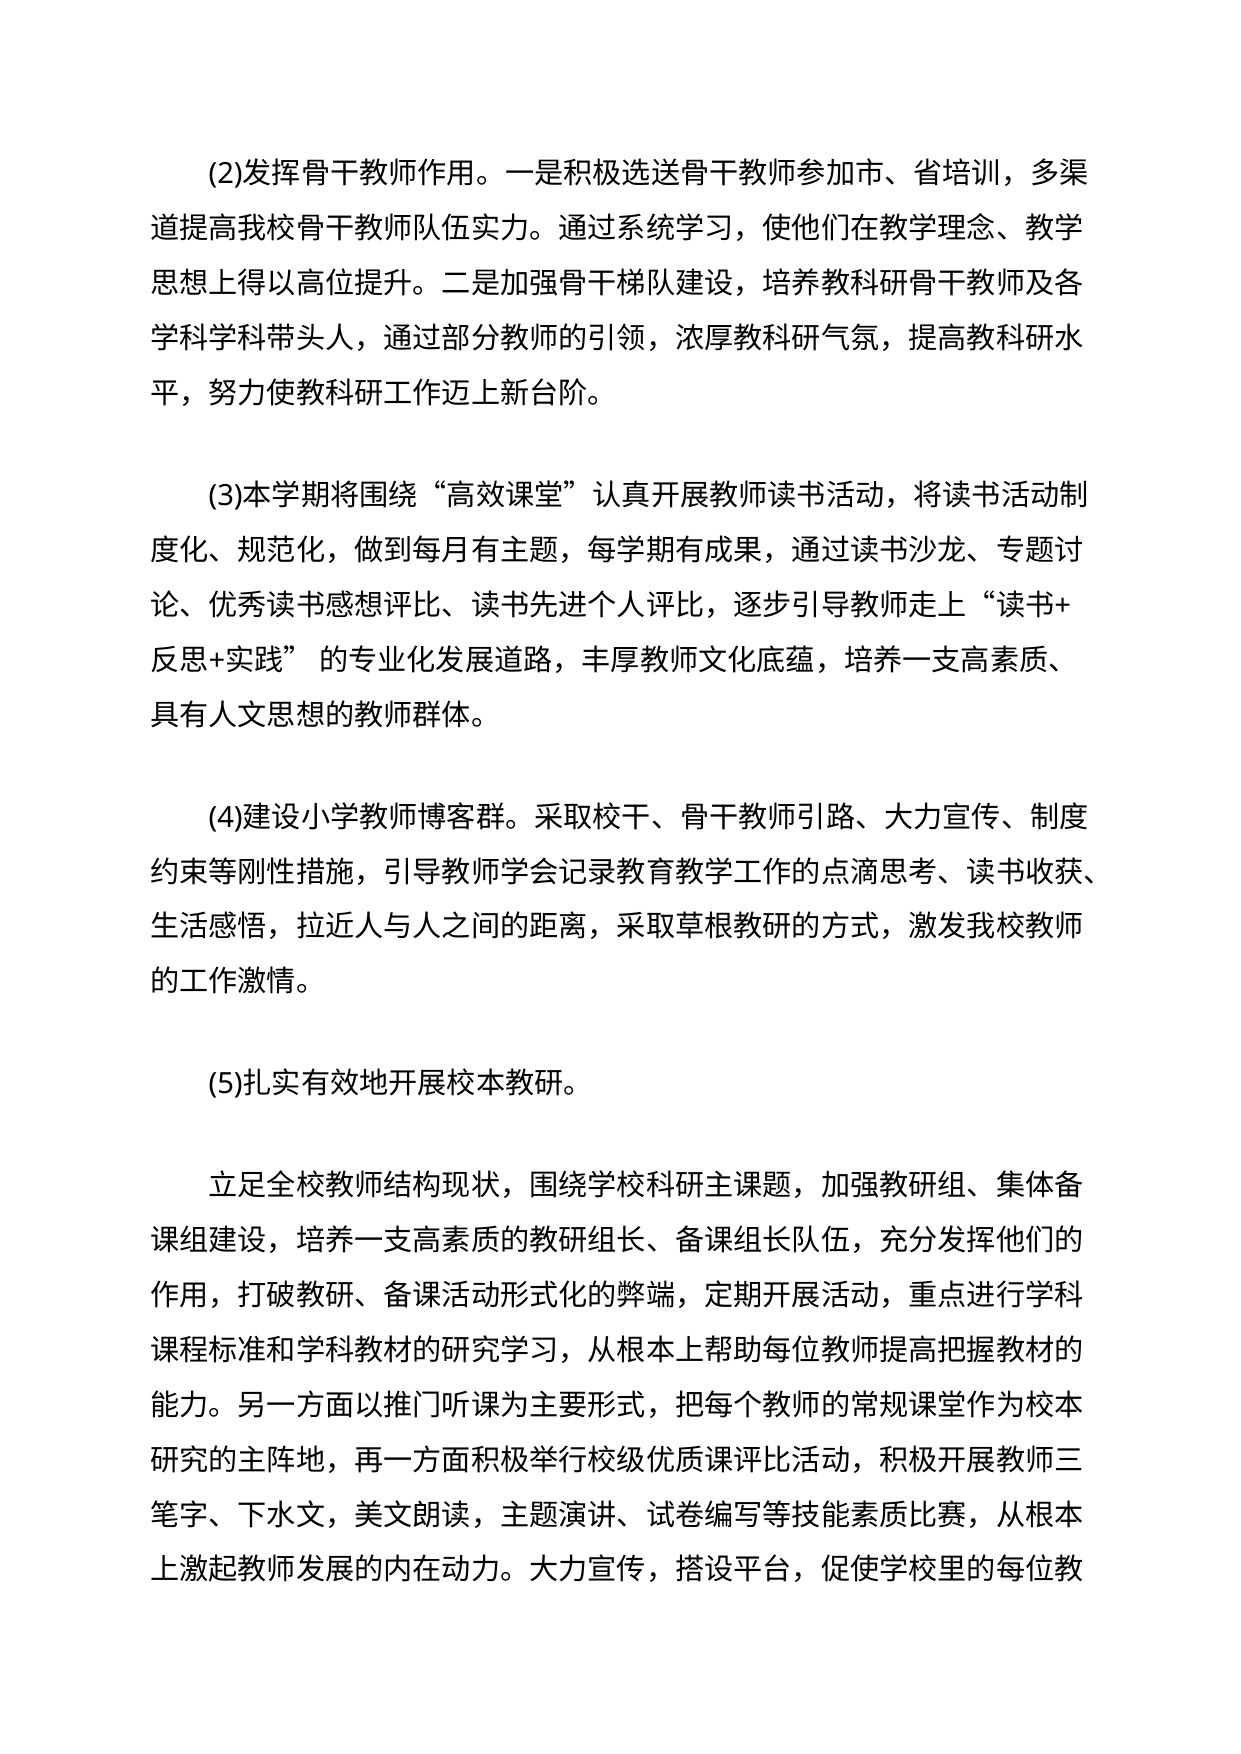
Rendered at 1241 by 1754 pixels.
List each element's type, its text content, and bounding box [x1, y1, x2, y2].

text (3)本学期将围绕“高效课堂”认真开展教师读书活动，将读书活动制度化、规范化，做到每月有主题，每学期有成果，通过读书沙龙、专题讨论、优秀读书感想评比、读书先进个人评比，逐步引导教师走上“读书+反思+实践” 的专业化发展道路，丰厚教师文化底蕴，培养一支高素质、具有人文思想的教师群体。 [150, 471, 1090, 734]
text (5)扎实有效地开展校本教研。 [150, 1060, 1090, 1102]
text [150, 1162, 1090, 1588]
text (4)建设小学教师博客群。采取校干、骨干教师引路、大力宣传、制度约束等刚性措施，引导教师学会记录教育教学工作的点滴思考、读书收获、生活感悟，拉近人与人之间的距离，采取草根教研的方式，激发我校教师的工作激情。 [150, 793, 1090, 1000]
text (2)发挥骨干教师作用。一是积极选送骨干教师参加市、省培训，多渠道提高我校骨干教师队伍实力。通过系统学习，使他们在教学理念、教学思想上得以高位提升。二是加强骨干梯队建设，培养教科研骨干教师及各学科学科带头人，通过部分教师的引领，浓厚教科研气氛，提高教科研水平，努力使教科研工作迈上新台阶。 [150, 150, 1090, 412]
